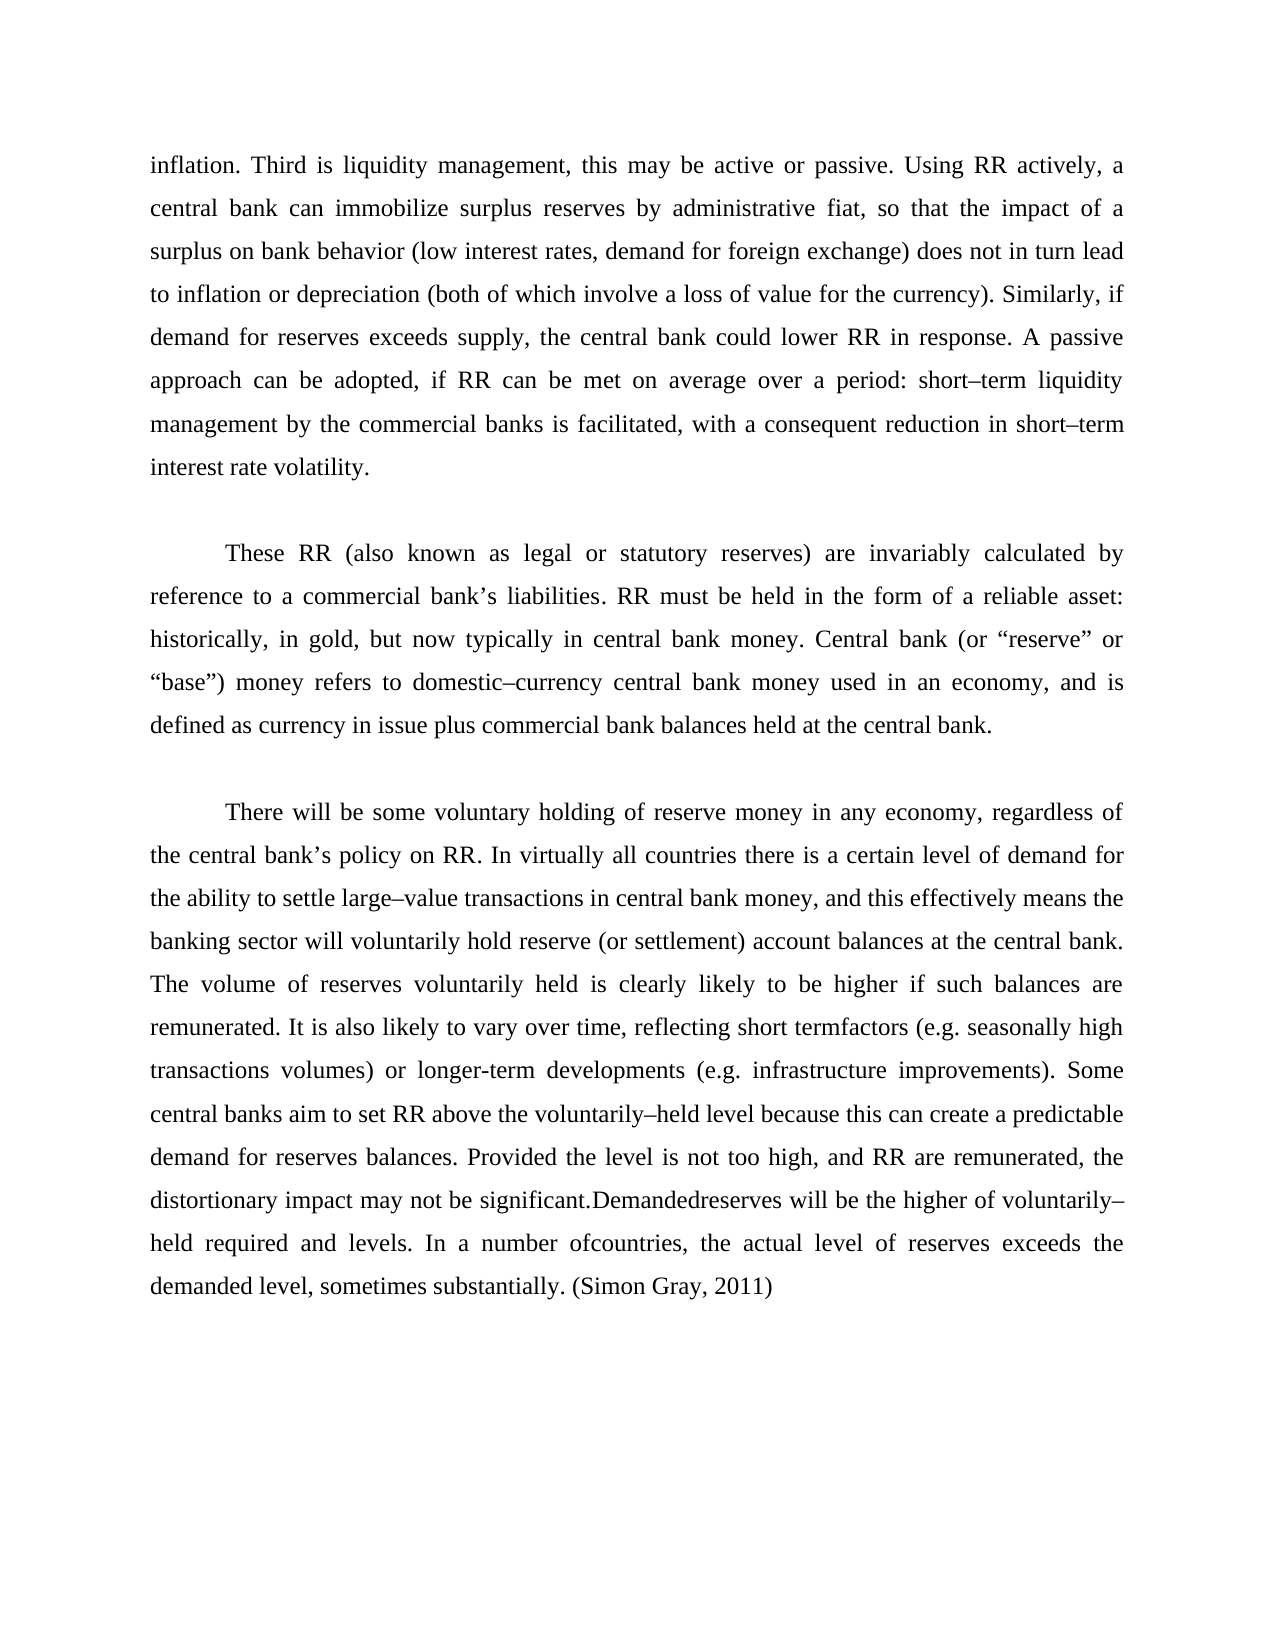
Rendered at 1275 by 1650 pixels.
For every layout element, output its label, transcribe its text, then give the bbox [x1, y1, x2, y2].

text There will be some voluntary holding of reserve money in any economy, regardless of the central bank’s policy on RR. In virtually all countries there is a certain level of demand for the ability to settle large–value transactions in central bank money, and this effectively means the banking sector will voluntarily hold reserve (or settlement) account balances at the central bank. The volume of reserves voluntarily held is clearly likely to be higher if such balances are remunerated. It is also likely to vary over time, reflecting short termfactors (e.g. seasonally high transactions volumes) or longer-term developments (e.g. infrastructure improvements). Some central banks aim to set RR above the voluntarily–held level because this can create a predictable demand for reserves balances. Provided the level is not too high, and RR are remunerated, the distortionary impact may not be significant.Demandedreserves will be the higher of voluntarily–held required and levels. In a number ofcountries, the actual level of reserves exceeds the demanded level, sometimes substantially. (Simon Gray, 2011) [150, 797, 1125, 1300]
text These RR (also known as legal or statutory reserves) are invariably calculated by reference to a commercial bank’s liabilities. RR must be held in the form of a reliable asset: historically, in gold, but now typically in central bank money. Central bank (or “reserve” or “base”) money refers to domestic–currency central bank money used in an economy, and is defined as currency in issue plus commercial bank balances held at the central bank. [150, 538, 1125, 739]
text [150, 150, 1125, 481]
